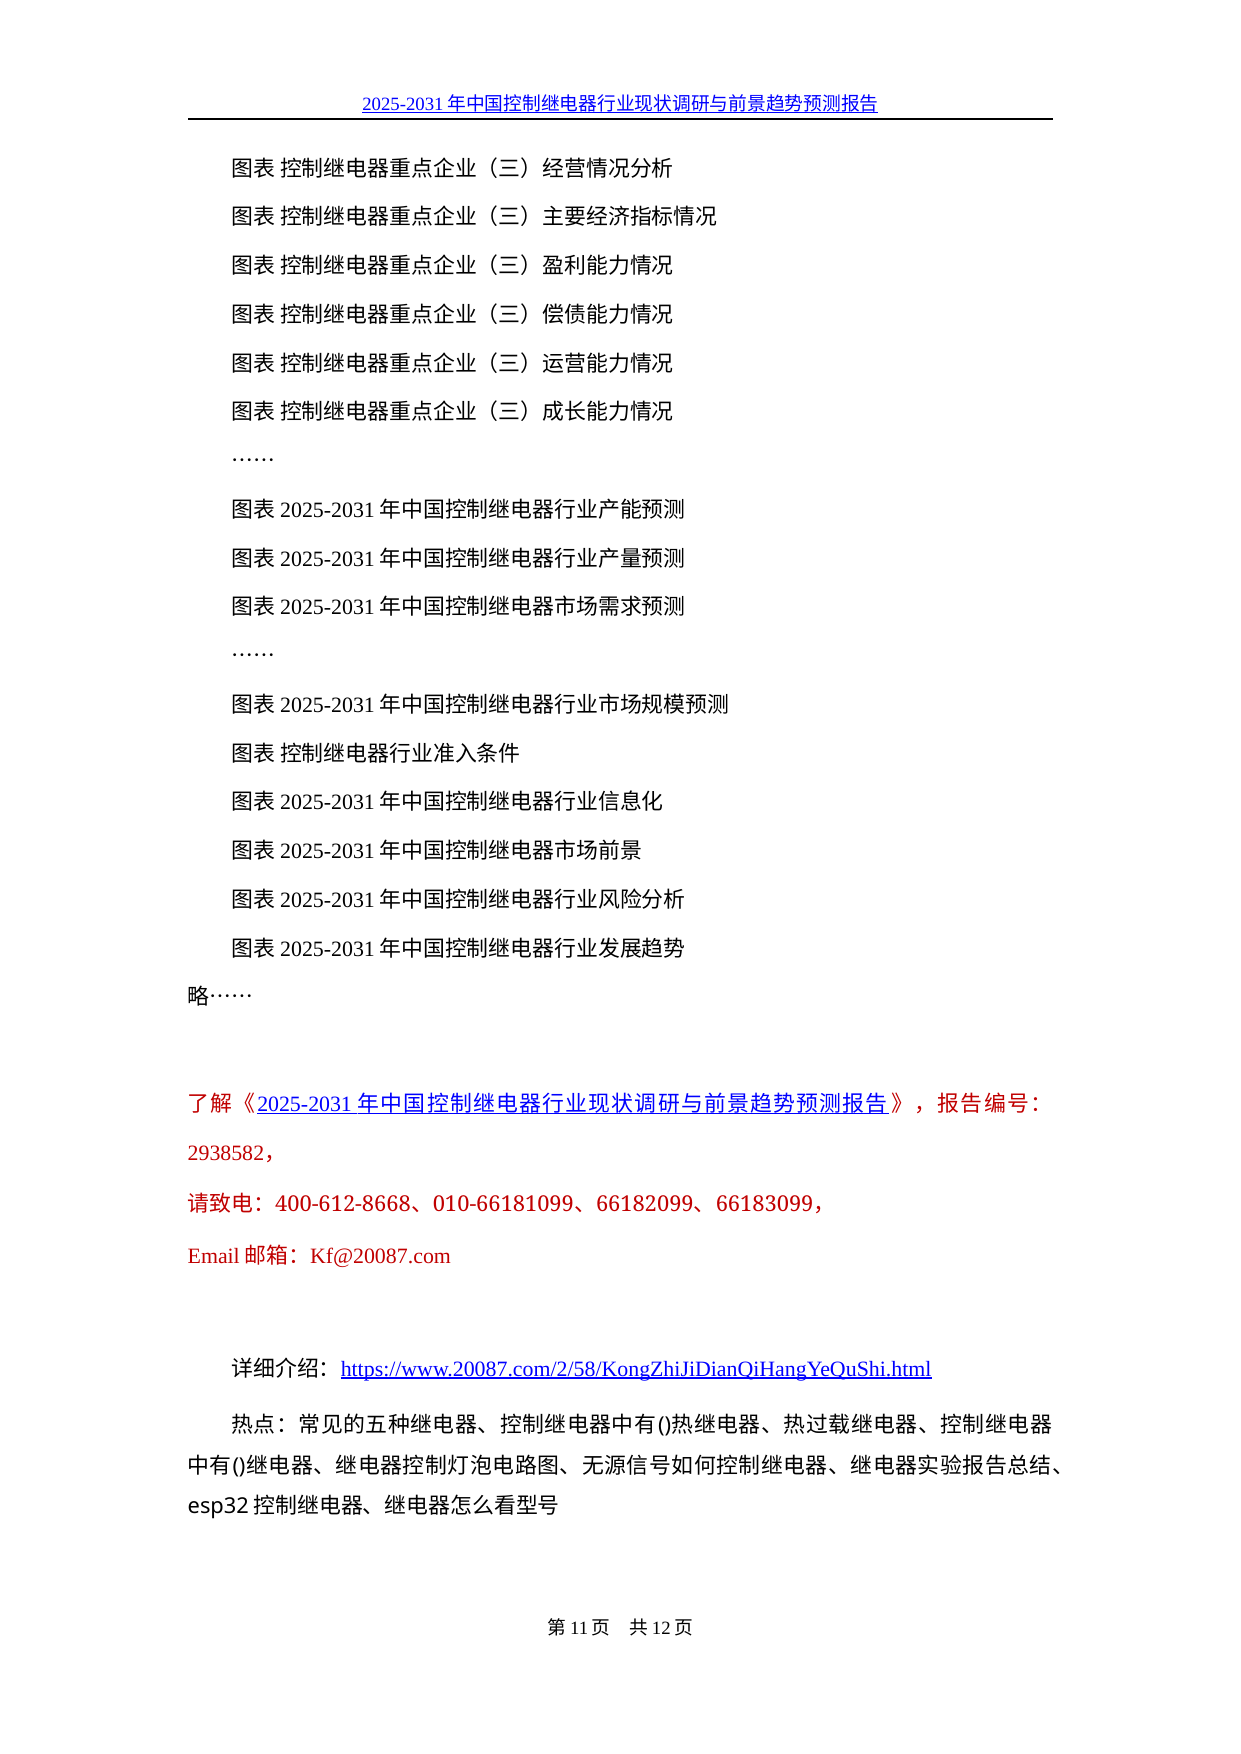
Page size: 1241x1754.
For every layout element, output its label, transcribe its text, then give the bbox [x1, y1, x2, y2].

text 热点：常见的五种继电器、控制继电器中有()热继电器、热过载继电器、控制继电器中有()继电器、继电器控制灯泡电路图、无源信号如何控制继电器、继电器实验报告总结、esp32控制继电器、继电器怎么看型号 [187, 1407, 1053, 1521]
text 请致电：400-612-8668、010-66181099、66182099、66183099， [187, 1186, 1053, 1218]
text 详细介绍：https://www.20087.com/2/58/KongZhiJiDianQiHangYeQuShi.html [187, 1350, 1053, 1383]
text 了解《2025-2031年中国控制继电器行业现状调研与前景趋势预测报告》，报告编号：2938582， [187, 1085, 1053, 1167]
text Email邮箱：Kf@20087.com [187, 1237, 1053, 1270]
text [187, 150, 1053, 1011]
